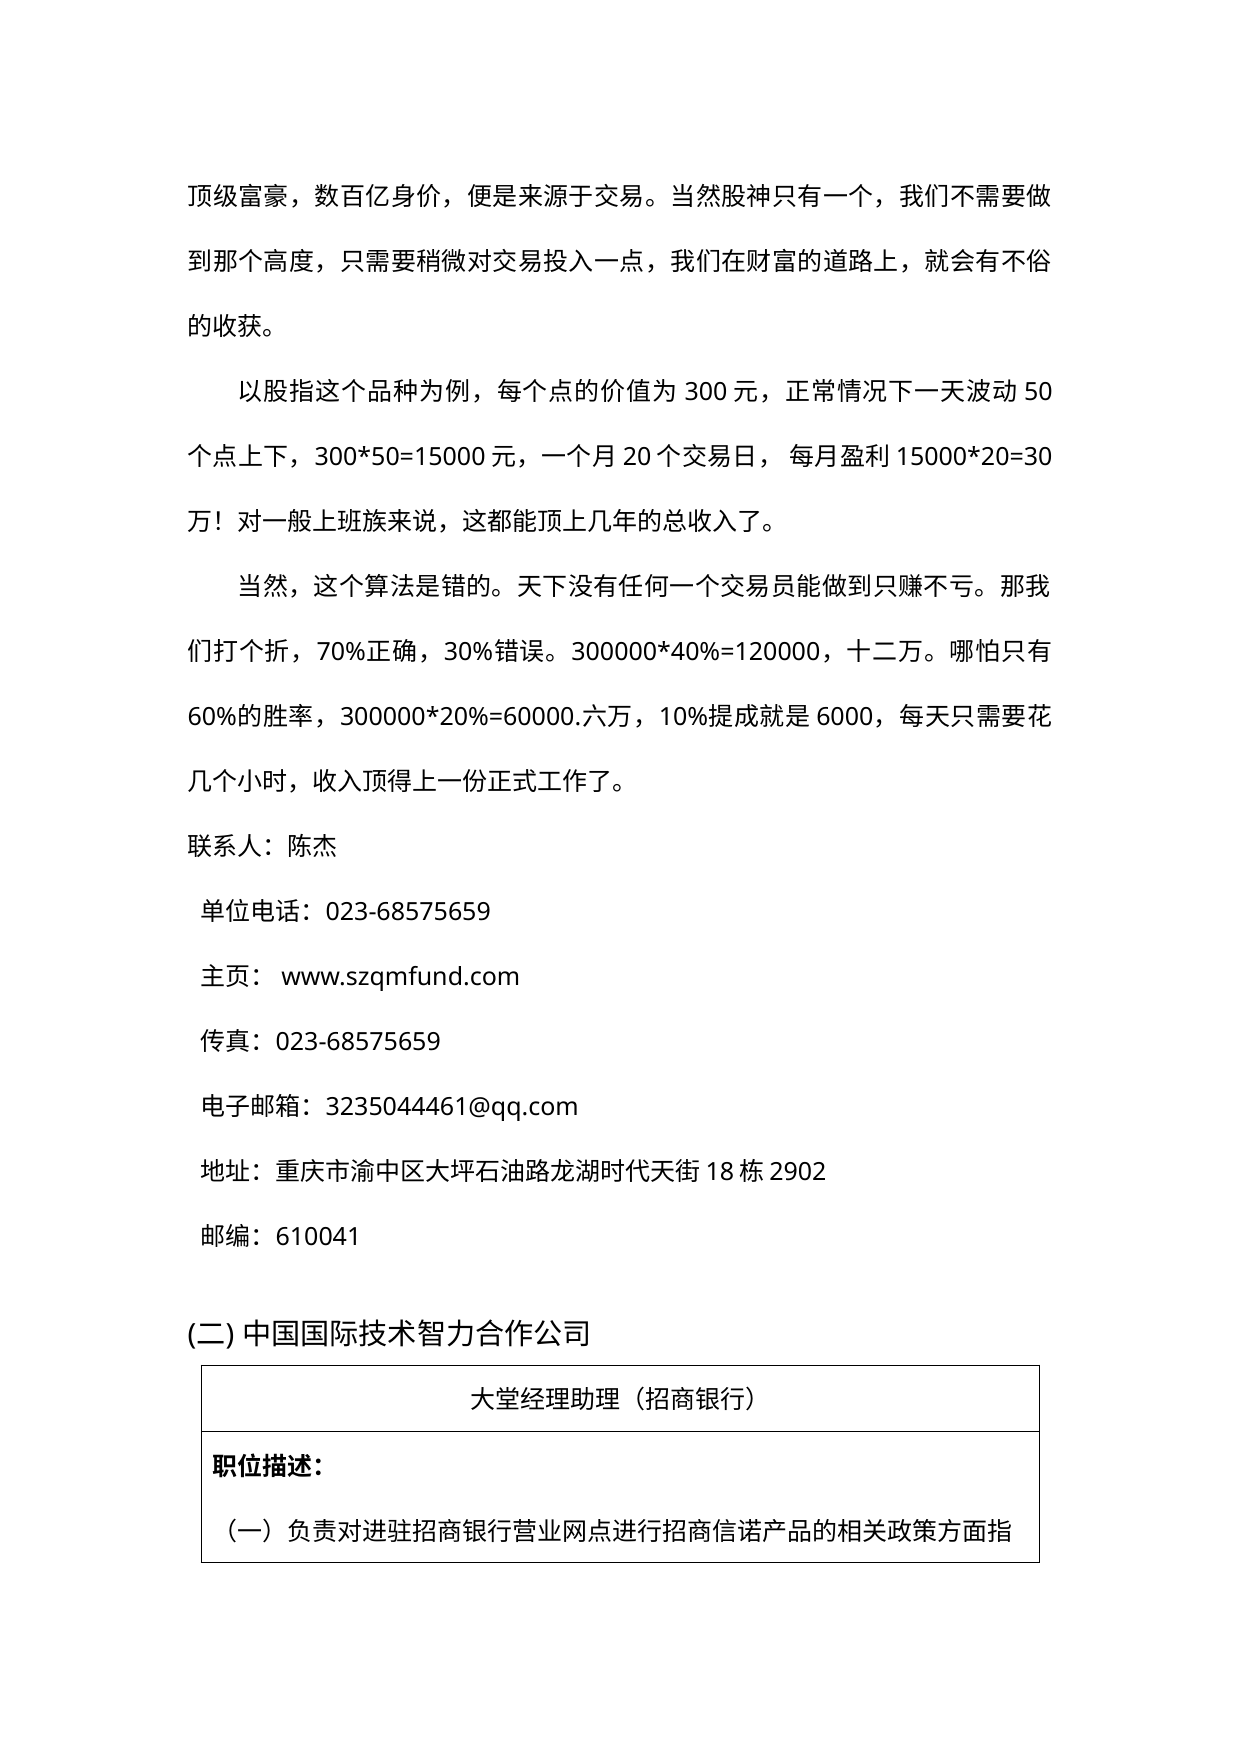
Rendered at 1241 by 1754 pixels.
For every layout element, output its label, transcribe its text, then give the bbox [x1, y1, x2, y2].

table_header 大堂经理助理（招商银行） [202, 1366, 1039, 1431]
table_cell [202, 1432, 1039, 1562]
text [187, 162, 1053, 357]
text (二) 中国国际技术智力合作公司 [187, 1299, 1053, 1364]
text 联系人：陈杰 单位电话：023-68575659 主页： www.szqmfund.com 传真：023-68575659 电子邮箱：3235044461@qq.com 地址：重庆市渝中区大坪石油路龙湖时代天街18栋2902 邮编：610041 [187, 812, 1053, 1267]
text 当然，这个算法是错的。天下没有任何一个交易员能做到只赚不亏。那我们打个折，70%正确，30%错误。300000*40%=120000，十二万。哪怕只有60%的胜率，300000*20%=60000.六万，10%提成就是6000，每天只需要花几个小时，收入顶得上一份正式工作了。 [187, 552, 1053, 812]
text 以股指这个品种为例，每个点的价值为300元，正常情况下一天波动50个点上下，300*50=15000元，一个月20个交易日， 每月盈利15000*20=30万！对一般上班族来说，这都能顶上几年的总收入了。 [187, 357, 1053, 552]
